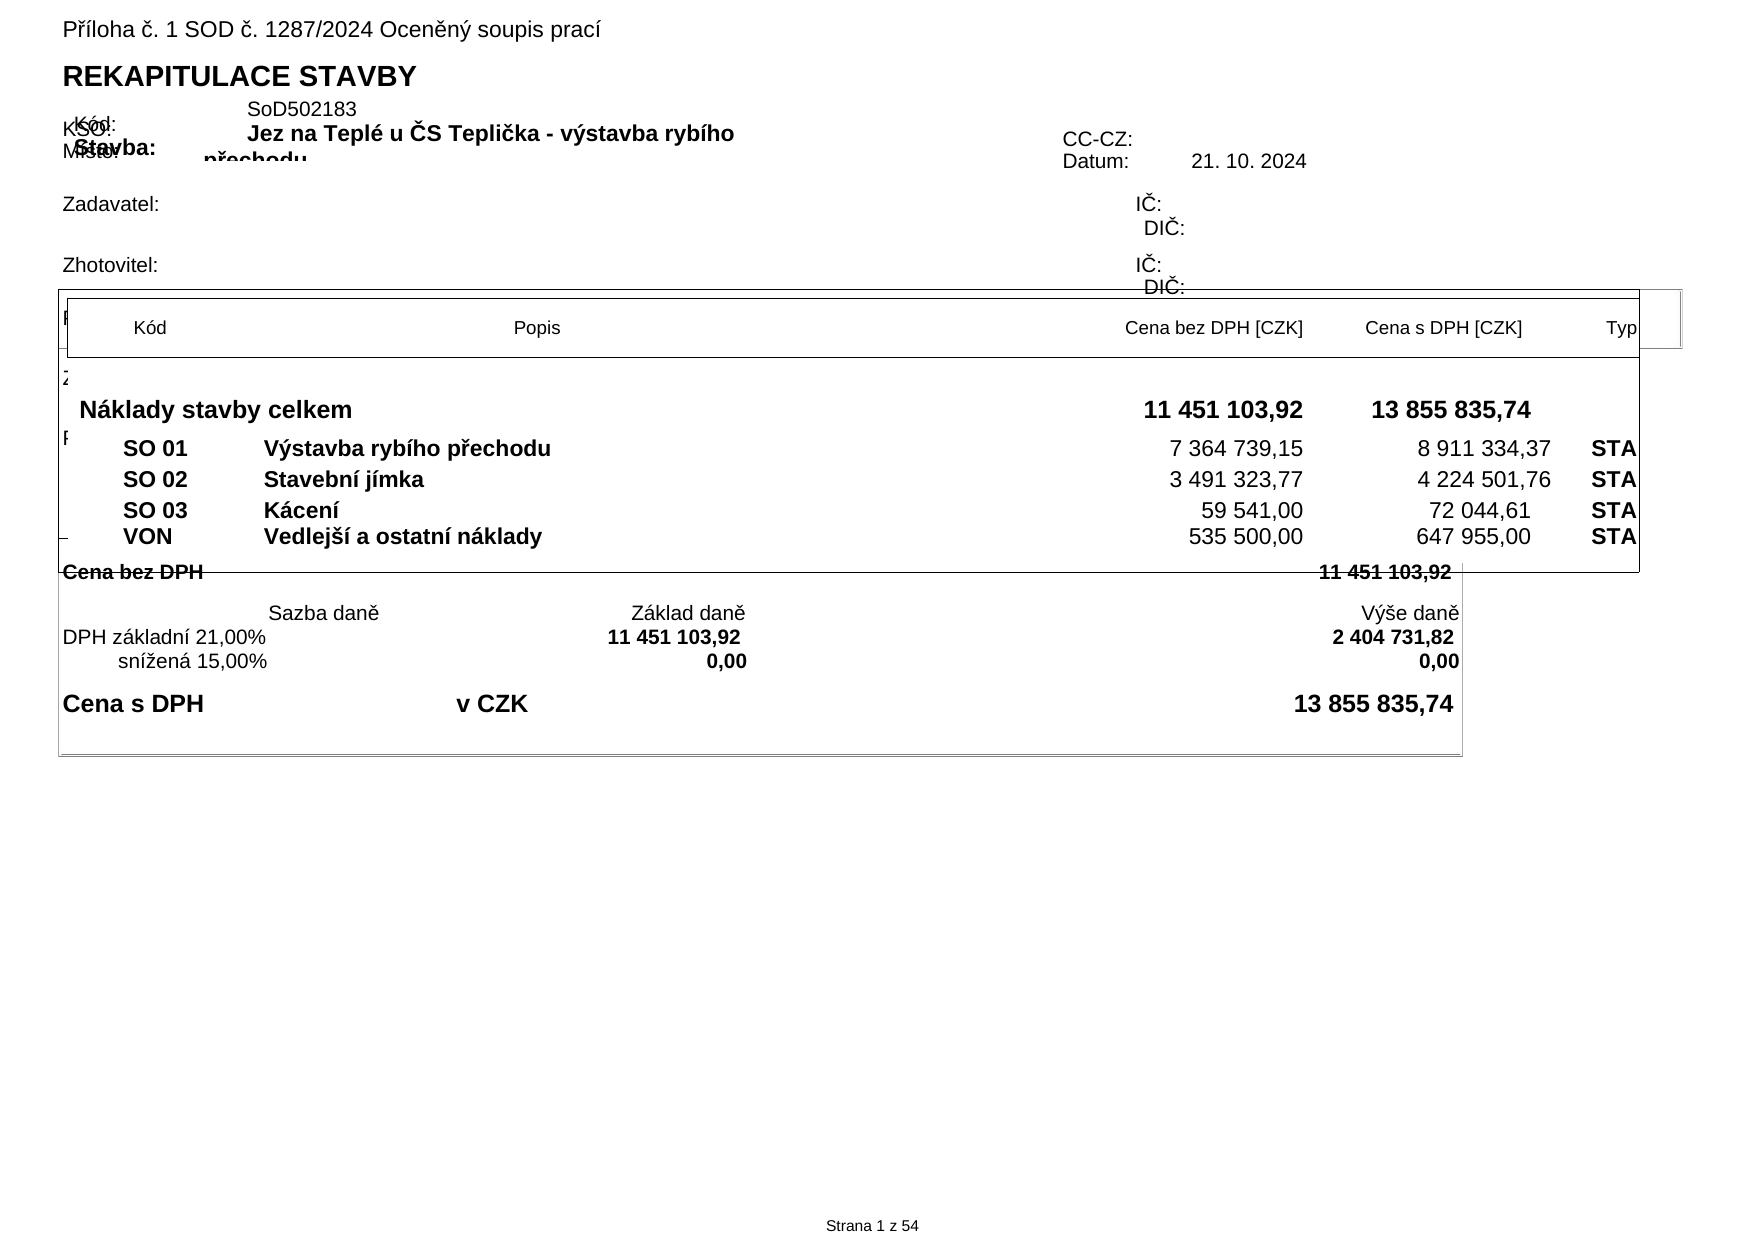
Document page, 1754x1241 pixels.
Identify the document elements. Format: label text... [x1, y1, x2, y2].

table_cell 535 500,00 [844, 523, 1335, 563]
table_cell STA [1569, 424, 1639, 462]
picture [1392, 290, 1639, 298]
text DIČ: [1143, 276, 1392, 289]
picture [1640, 288, 1683, 349]
table_cell 7 364 739,15 [844, 424, 1335, 462]
text Zadavatel: IČ: [62, 192, 1392, 216]
picture [58, 573, 1463, 757]
table_cell 4 224 501,76 [1335, 462, 1569, 492]
table_cell Kácení [252, 492, 844, 523]
table_header Popis [252, 299, 844, 357]
text Datum: 21. 10. 2024 [1062, 151, 1392, 173]
text Cena s DPH v CZK 13 855 835,74 [62, 689, 1459, 718]
table_cell 72 044,61 [1335, 492, 1569, 523]
table_header Cena bez DPH [CZK] [844, 299, 1335, 357]
table_cell STA [1569, 523, 1639, 563]
picture [59, 538, 68, 572]
text snížená 15,00% 0,00 0,00 [62, 649, 1459, 673]
text DIČ: [1143, 216, 1392, 240]
table_cell Stavební jímka [252, 462, 844, 492]
table_cell STA [1569, 462, 1639, 492]
text Příloha č. 1 SOD č. 1287/2024 Oceněný soupis prací [62, 16, 1392, 42]
text CC-CZ: [1062, 127, 1392, 151]
table_cell 647 955,00 [1335, 523, 1569, 563]
table_cell [1569, 358, 1639, 423]
table_cell Náklady stavby celkem [68, 358, 844, 423]
table_header Kód [68, 299, 252, 357]
text Sazba daně Základ daně Výše daně [62, 601, 1459, 625]
table_cell 11 451 103,92 [844, 358, 1335, 423]
table_header Typ [1569, 299, 1639, 357]
table_cell 59 541,00 [844, 492, 1335, 523]
table_cell SO 02 [68, 462, 252, 492]
table_cell Výstavba rybího přechodu [252, 424, 844, 462]
table_cell VON [68, 523, 252, 563]
text DPH základní 21,00% 11 451 103,92 2 404 731,82 [62, 625, 1459, 649]
table_cell 8 911 334,37 [1335, 424, 1569, 462]
table_cell 3 491 323,77 [844, 462, 1335, 492]
table_header Cena s DPH [CZK] [1335, 299, 1569, 357]
table_cell STA [1569, 492, 1639, 523]
text REKAPITULACE STAVBY [62, 59, 1392, 92]
table_cell SO 01 [68, 424, 252, 462]
table_cell SO 03 [68, 492, 252, 523]
picture [59, 290, 1143, 349]
text Zhotovitel: IČ: [62, 252, 1392, 276]
table_cell 13 855 835,74 [1335, 358, 1569, 423]
table_cell Vedlejší a ostatní náklady [252, 523, 844, 563]
